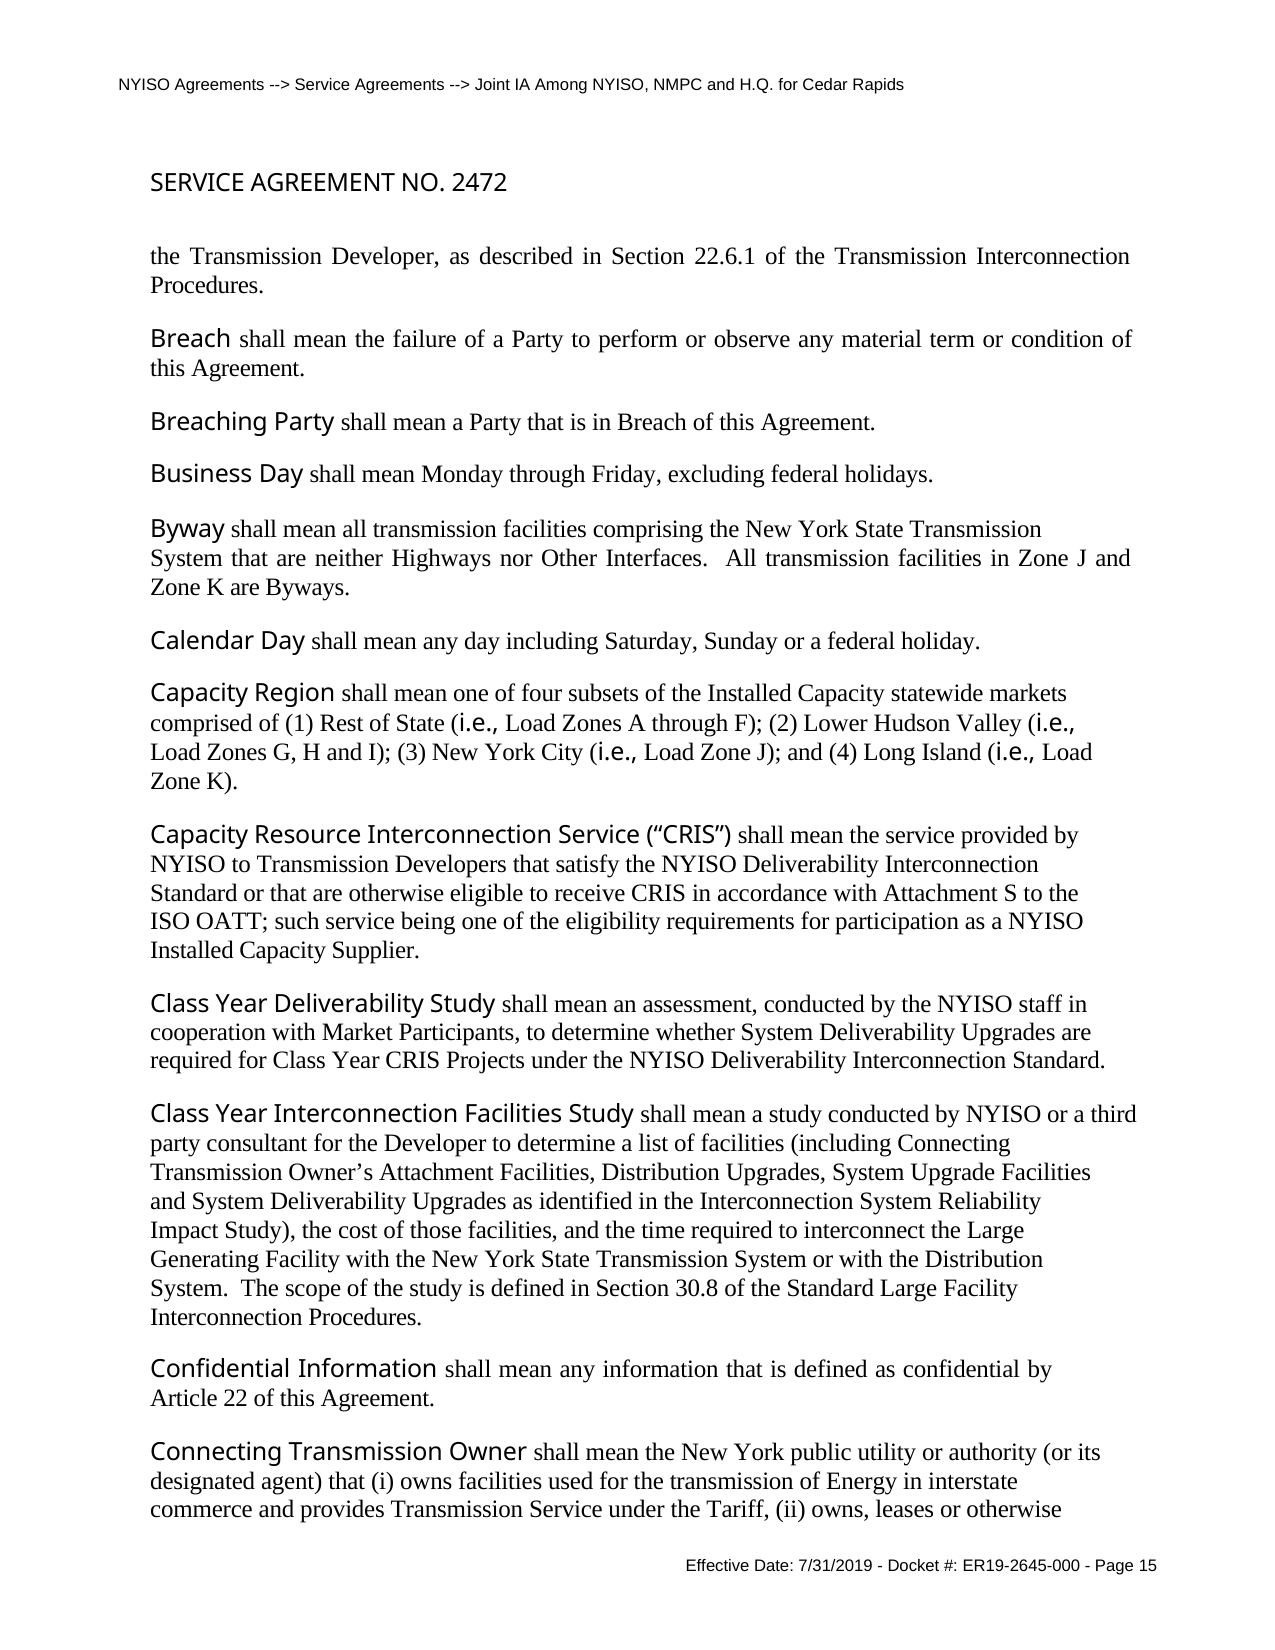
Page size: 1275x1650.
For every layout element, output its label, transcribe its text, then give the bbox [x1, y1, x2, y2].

text Byway shall mean all transmission facilities comprising the New York State Transmission [150, 514, 1275, 543]
text Confidential Information shall mean any information that is defined as confidential by Article 22 of this Agreement. [150, 1354, 1052, 1412]
text Business Day shall mean Monday through Friday, excluding federal holidays. [150, 460, 1275, 489]
text Breach shall mean the failure of a Party to perform or observe any material term or condition of this Agreement. [150, 324, 1133, 382]
text System that are neither Highways nor Other Interfaces. All transmission facilities in Zone J and Zone K are Byways. [150, 543, 1132, 601]
text Calendar Day shall mean any day including Saturday, Sunday or a federal holiday. [150, 627, 1275, 656]
text Class Year Interconnection Facilities Study shall mean a study conducted by NYISO or a third party consultant for the Developer to determine a list of facilities (including Connecting Transmission Owner’s Attachment Facilities, Distribution Upgrades, System Upgrade Facilities and System Deliverability Upgrades as identified in the Interconnection System Reliability Impact Study), the cost of those facilities, and the time required to interconnect the Large Generating Facility with the New York State Transmission System or with the Distribution System. The scope of the study is defined in Section 30.8 of the Standard Large Facility Interconnection Procedures. [150, 1100, 1145, 1331]
text SERVICE AGREEMENT NO. 2472 [150, 168, 1275, 197]
text Capacity Resource Interconnection Service (“CRIS”) shall mean the service provided by NYISO to Transmission Developers that satisfy the NYISO Deliverability Interconnection Standard or that are otherwise eligible to receive CRIS in accordance with Attachment S to the ISO OATT; such service being one of the eligibility requirements for participation as a NYISO Installed Capacity Supplier. [150, 821, 1122, 964]
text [150, 1438, 1133, 1523]
text Capacity Region shall mean one of four subsets of the Installed Capacity statewide markets comprised of (1) Rest of State (i.e., Load Zones A through F); (2) Lower Hudson Valley (i.e., Load Zones G, H and I); (3) New York City (i.e., Load Zone J); and (4) Long Island (i.e., Load Zone K). [150, 678, 1122, 795]
text Breaching Party shall mean a Party that is in Breach of this Agreement. [150, 408, 1275, 437]
text the Transmission Developer, as described in Section 22.6.1 of the Transmission Interconnection Procedures. [150, 241, 1131, 299]
text Class Year Deliverability Study shall mean an assessment, conducted by the NYISO staff in cooperation with Market Participants, to determine whether System Deliverability Upgrades are required for Class Year CRIS Projects under the NYISO Deliverability Interconnection Standard. [150, 990, 1145, 1074]
